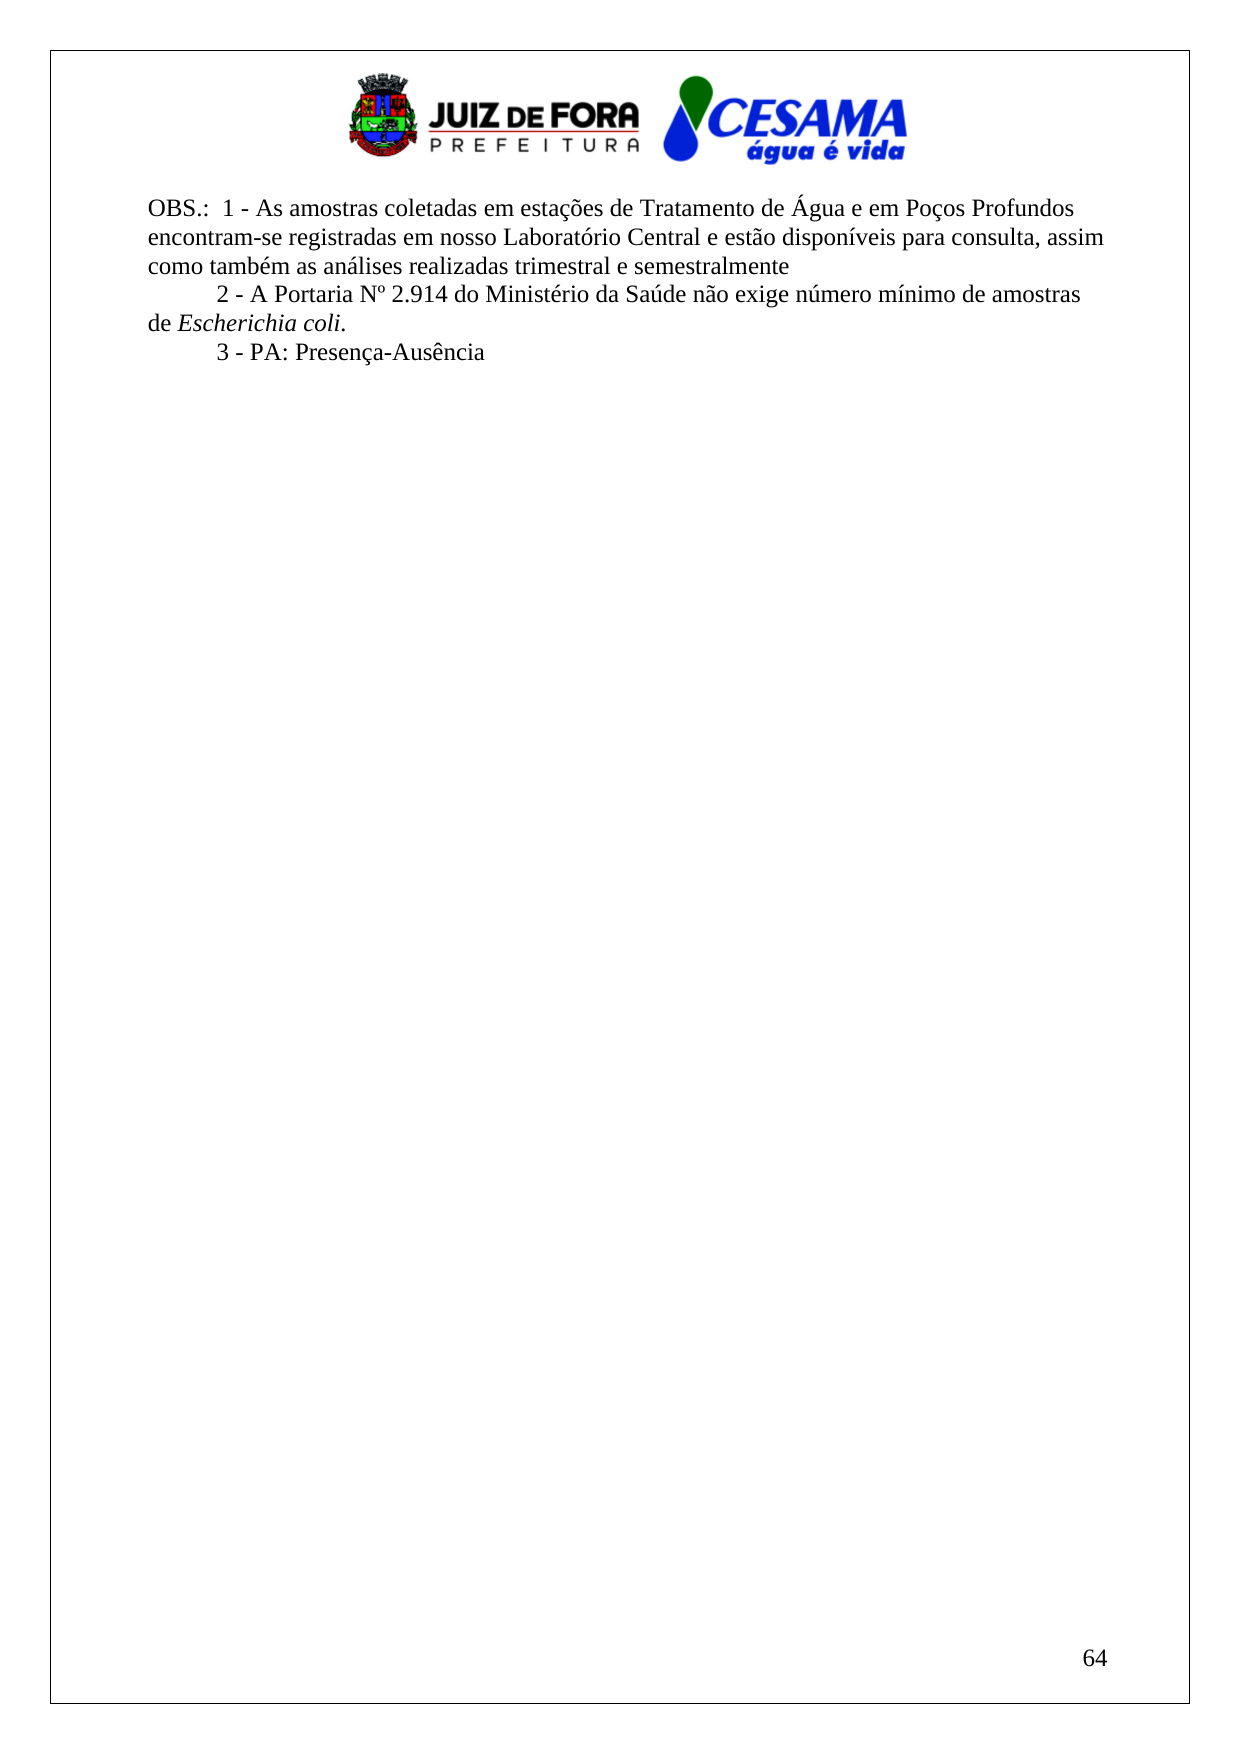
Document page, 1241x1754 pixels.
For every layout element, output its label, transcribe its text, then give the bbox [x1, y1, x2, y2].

text OBS.: 1 - As amostras coletadas em estações de Tratamento de Água e em Poços Profundos encontram-se registradas em nosso Laboratório Central e estão disponíveis para consulta, assim como também as análises realizadas trimestral e semestralmente [148, 193, 1107, 279]
text 2 - A Portaria Nº 2.914 do Ministério da Saúde não exige número mínimo de amostras de Escherichia coli. [148, 279, 1107, 337]
picture [348, 73, 908, 165]
text 3 - PA: Presença-Ausência [148, 337, 1107, 366]
